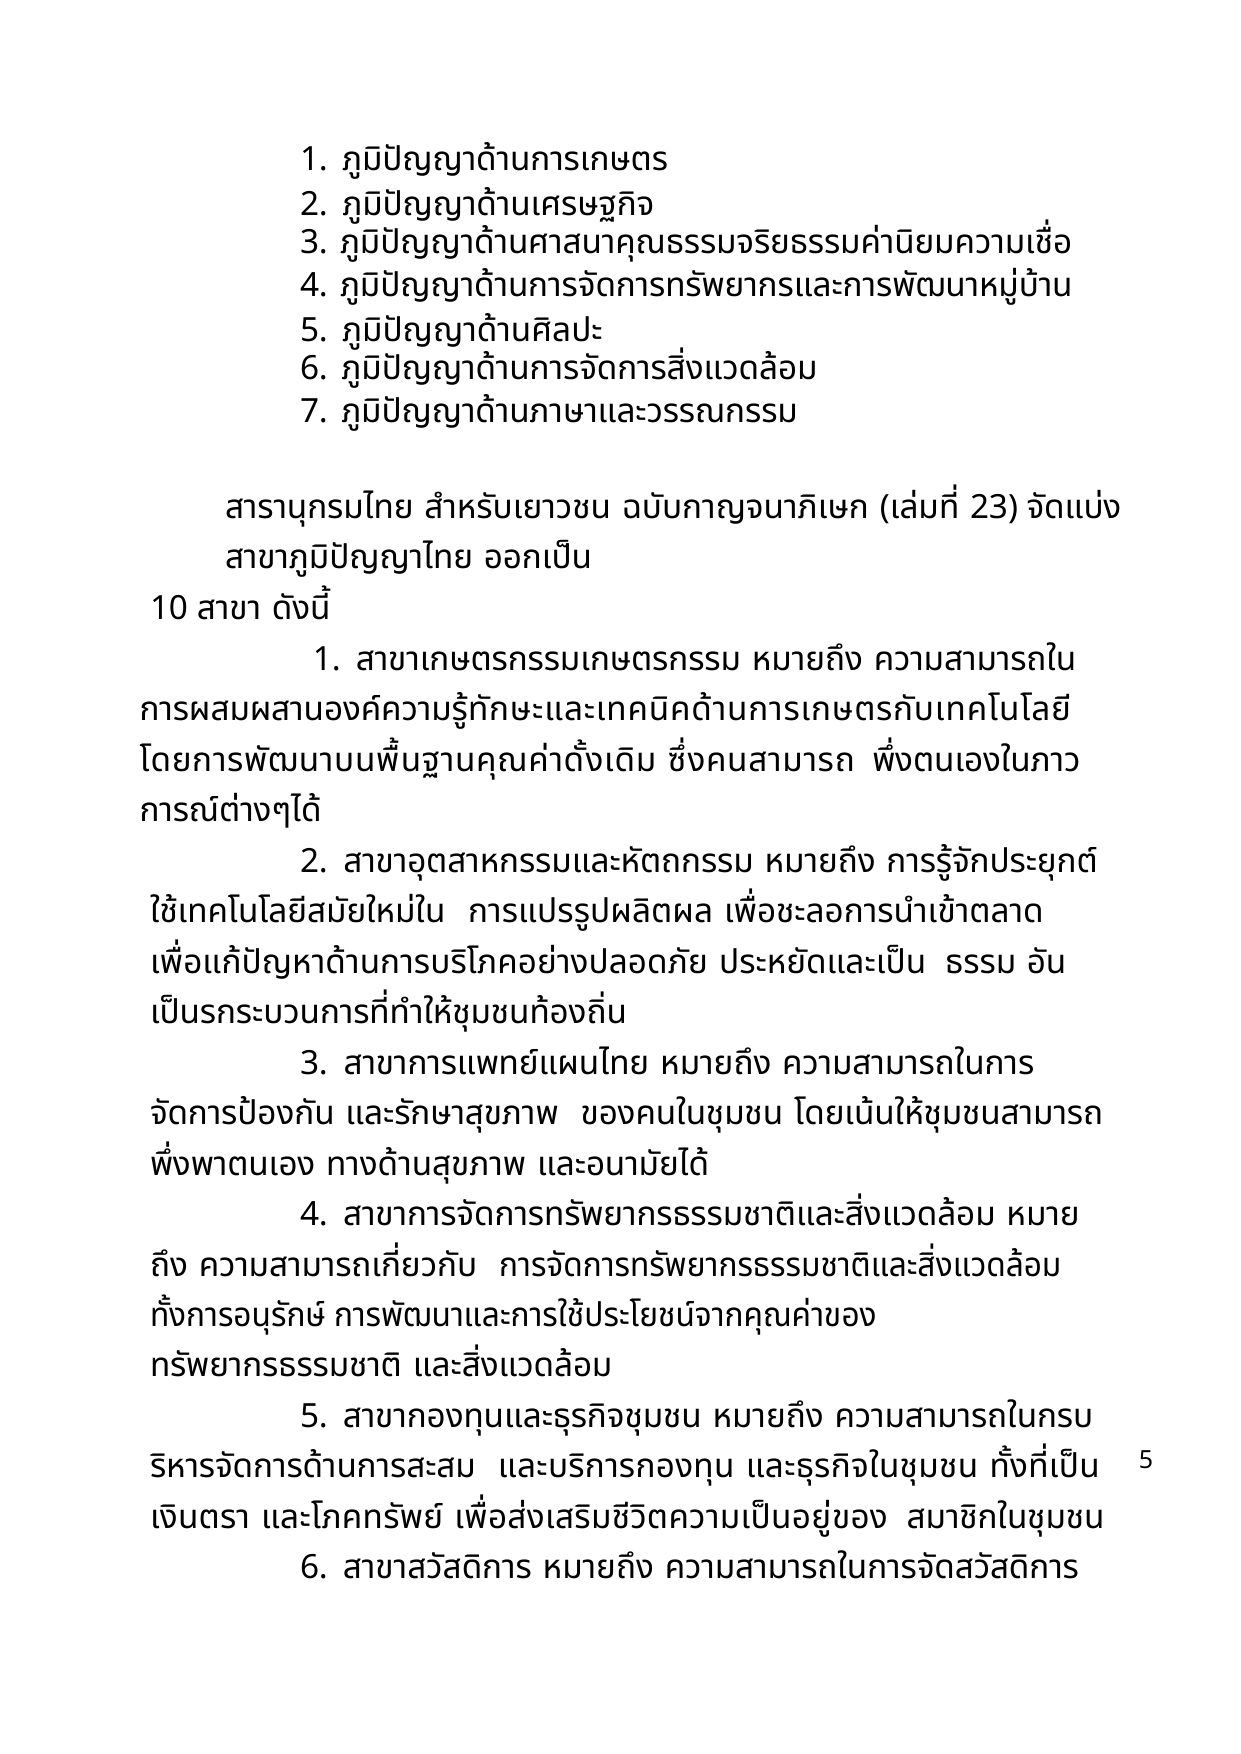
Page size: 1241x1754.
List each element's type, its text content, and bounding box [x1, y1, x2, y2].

text 10 สาขา ดังนี้ [150, 584, 1149, 635]
text 1. ภูมิปัญญาด้านการเกษตร [300, 135, 1149, 186]
text 1. สาขาเกษตรกรรมเกษตรกรรม หมายถึง ความสามารถในการผสมผสานองค์ความรู้ทักษะและเทคนิคด้านการเกษตรกับเทคโนโลยี โดยการพัฒนาบนพื้นฐานคุณค่าดั้งเดิม ซึ่งคนสามารถ พึ่งตนเองในภาวการณ์ต่างๆได้ [139, 635, 1114, 837]
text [150, 1543, 1098, 1594]
text 3. สาขาการแพทย์แผนไทย หมายถึง ความสามารถในการจัดการป้องกัน และรักษาสุขภาพ ของคนในชุมชน โดยเน้นให้ชุมชนสามารถพึ่งพาตนเอง ทางด้านสุขภาพ และอนามัยได้ [150, 1038, 1105, 1190]
text 4. สาขาการจัดการทรัพยากรธรรมชาติและสิ่งแวดล้อม หมายถึง ความสามารถเกี่ยวกับ การจัดการทรัพยากรธรรมชาติและสิ่งแวดล้อม ทั้งการอนุรักษ์ การพัฒนาและการใช้ประโยชน์จากคุณค่าของ ทรัพยากรธรรมชาติ และสิ่งแวดล้อม [150, 1190, 1098, 1392]
text 2. ภูมิปัญญาด้านเศรษฐกิจ [300, 186, 1149, 223]
text 4. ภูมิปัญญาด้านการจัดการทรัพยากรและการพัฒนาหมู่บ้าน [300, 261, 1149, 312]
text 5. สาขากองทุนและธุรกิจชุมชน หมายถึง ความสามารถในกรบริหารจัดการด้านการสะสม และบริการกองทุน และธุรกิจในชุมชน ทั้งที่เป็นเงินตรา และโภคทรัพย์ เพื่อส่งเสริมชีวิตความเป็นอยู่ของ สมาชิกในชุมชน [150, 1392, 1105, 1543]
text 7. ภูมิปัญญาด้านภาษาและวรรณกรรม [300, 387, 1149, 437]
text สารานุกรมไทย สำหรับเยาวชน ฉบับกาญจนาภิเษก (เล่มที่ 23) จัดแบ่งสาขาภูมิปัญญาไทย ออกเป็น [225, 483, 1149, 584]
text 5. ภูมิปัญญาด้านศิลปะ [300, 312, 1149, 349]
text 6. ภูมิปัญญาด้านการจัดการสิ่งแวดล้อม [300, 349, 1149, 387]
text 3. ภูมิปัญญาด้านศาสนาคุณธรรมจริยธรรมค่านิยมความเชื่อ [300, 223, 1149, 261]
text 2. สาขาอุตสาหกรรมและหัตถกรรม หมายถึง การรู้จักประยุกต์ใช้เทคโนโลยีสมัยใหม่ใน การแปรรูปผลิตผล เพื่อชะลอการนำเข้าตลาด เพื่อแก้ปัญหาด้านการบริโภคอย่างปลอดภัย ประหยัดและเป็น ธรรม อันเป็นรกระบวนการที่ทำให้ชุมชนท้องถิ่น [150, 837, 1105, 1038]
